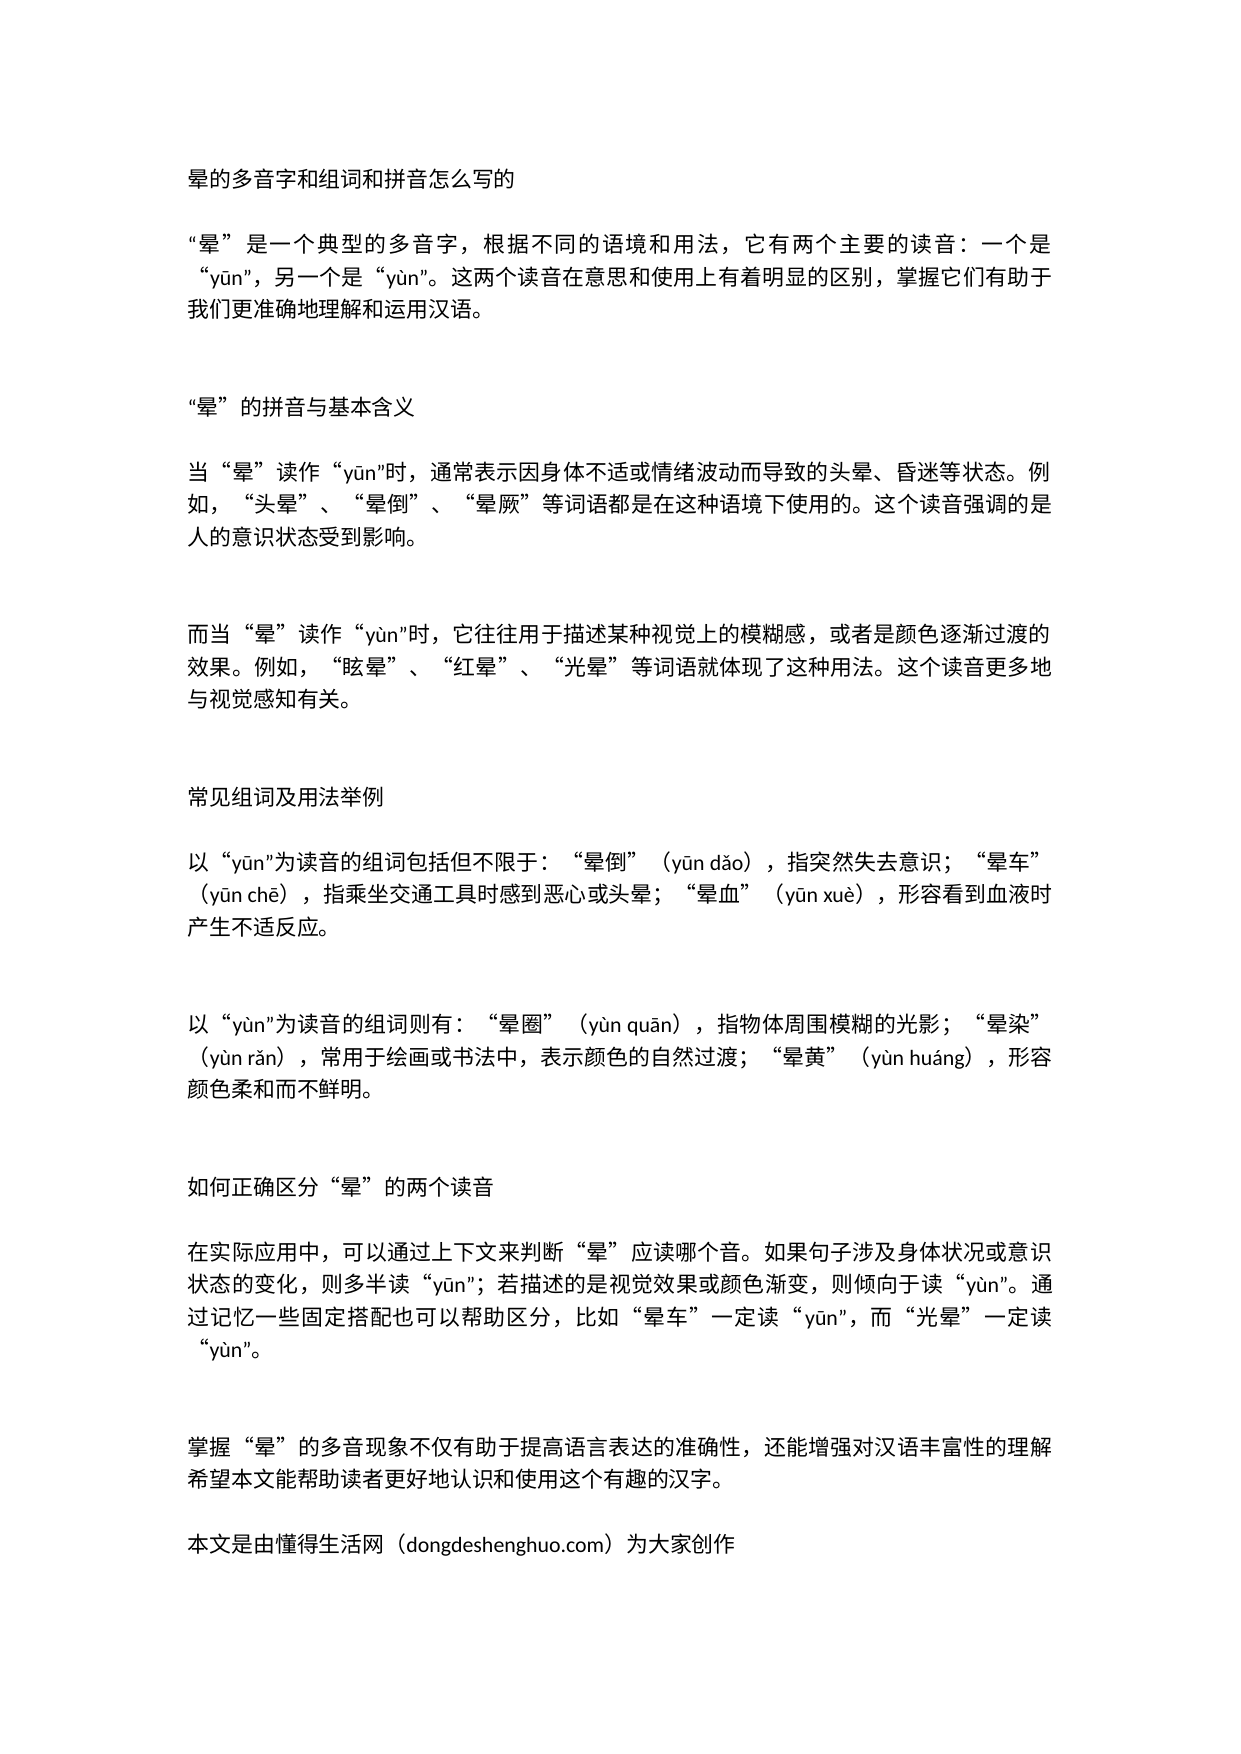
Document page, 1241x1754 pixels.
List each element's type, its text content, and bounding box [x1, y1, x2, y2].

text 当“晕”读作“yūn”时，通常表示因身体不适或情绪波动而导致的头晕、昏迷等状态。例如，“头晕”、“晕倒”、“晕厥”等词语都是在这种语境下使用的。这个读音强调的是人的意识状态受到影响。 [187, 454, 1053, 552]
text 以“yūn”为读音的组词包括但不限于：“晕倒”（yūn dǎo），指突然失去意识；“晕车”（yūn chē），指乘坐交通工具时感到恶心或头晕；“晕血”（yūn xuè），形容看到血液时产生不适反应。 [187, 844, 1053, 942]
text 晕的多音字和组词和拼音怎么写的 [187, 162, 1053, 194]
text 本文是由懂得生活网（dongdeshenghuo.com）为大家创作 [187, 1527, 1053, 1559]
text “晕”是一个典型的多音字，根据不同的语境和用法，它有两个主要的读音：一个是“yūn”，另一个是“yùn”。这两个读音在意思和使用上有着明显的区别，掌握它们有助于我们更准确地理解和运用汉语。 [187, 227, 1053, 324]
text 常见组词及用法举例 [187, 779, 1053, 812]
text 如何正确区分“晕”的两个读音 [187, 1169, 1053, 1202]
text 掌握“晕”的多音现象不仅有助于提高语言表达的准确性，还能增强对汉语丰富性的理解。希望本文能帮助读者更好地认识和使用这个有趣的汉字。 [187, 1429, 1053, 1494]
text 在实际应用中，可以通过上下文来判断“晕”应读哪个音。如果句子涉及身体状况或意识状态的变化，则多半读“yūn”；若描述的是视觉效果或颜色渐变，则倾向于读“yùn”。通过记忆一些固定搭配也可以帮助区分，比如“晕车”一定读“yūn”，而“光晕”一定读“yùn”。 [187, 1234, 1053, 1364]
text “晕”的拼音与基本含义 [187, 389, 1053, 422]
text 以“yùn”为读音的组词则有：“晕圈”（yùn quān），指物体周围模糊的光影；“晕染”（yùn rǎn），常用于绘画或书法中，表示颜色的自然过渡；“晕黄”（yùn huáng），形容颜色柔和而不鲜明。 [187, 1007, 1053, 1104]
text 而当“晕”读作“yùn”时，它往往用于描述某种视觉上的模糊感，或者是颜色逐渐过渡的效果。例如，“眩晕”、“红晕”、“光晕”等词语就体现了这种用法。这个读音更多地与视觉感知有关。 [187, 617, 1053, 714]
